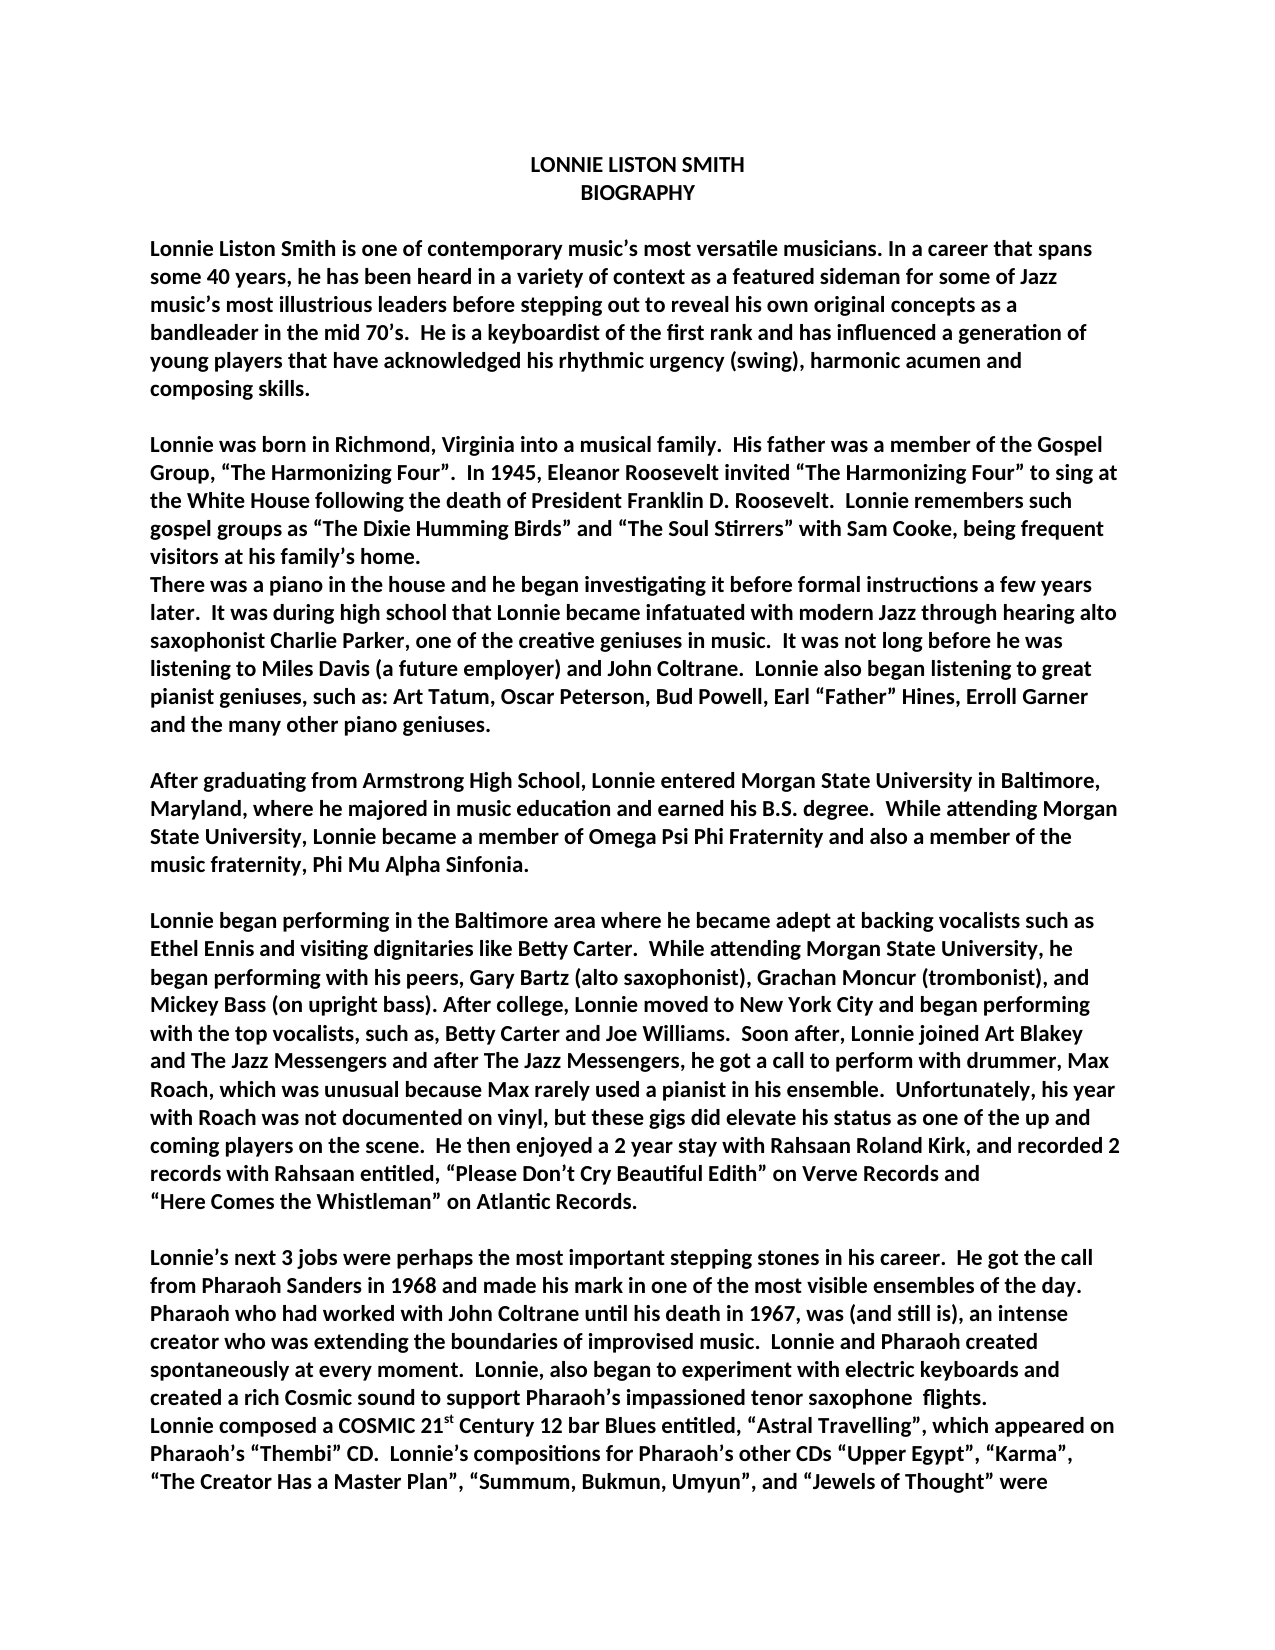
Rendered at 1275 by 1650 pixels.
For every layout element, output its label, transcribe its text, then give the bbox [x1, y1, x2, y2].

text BIOGRAPHY [150, 178, 1125, 206]
text Lonnie began performing in the Baltimore area where he became adept at backing vocalists such as Ethel Ennis and visiting dignitaries like Betty Carter. While attending Morgan State University, he began performing with his peers, Gary Bartz (alto saxophonist), Grachan Moncur (trombonist), and Mickey Bass (on upright bass). After college, Lonnie moved to New York City and began performing with the top vocalists, such as, Betty Carter and Joe Williams. Soon after, Lonnie joined Art Blakey and The Jazz Messengers and after The Jazz Messengers, he got a call to perform with drummer, Max Roach, which was unusual because Max rarely used a pianist in his ensemble. Unfortunately, his year with Roach was not documented on vinyl, but these gigs did elevate his status as one of the up and coming players on the scene. He then enjoyed a 2 year stay with Rahsaan Roland Kirk, and recorded 2 records with Rahsaan entitled, “Please Don’t Cry Beautiful Edith” on Verve Records and [150, 907, 1125, 1187]
text Lonnie Liston Smith is one of contemporary music’s most versatile musicians. In a career that spans some 40 years, he has been heard in a variety of context as a featured sideman for some of Jazz music’s most illustrious leaders before stepping out to reveal his own original concepts as a bandleader in the mid 70’s. He is a keyboardist of the first rank and has influenced a generation of young players that have acknowledged his rhythmic urgency (swing), harmonic acumen and composing skills. [150, 234, 1125, 402]
text LONNIE LISTON SMITH [150, 150, 1125, 178]
text Lonnie composed a COSMIC 21st Century 12 bar Blues entitled, “Astral Travelling”, which appeared on Pharaoh’s “Thembi” CD. Lonnie’s compositions for Pharaoh’s other CDs “Upper Egypt”, “Karma”, [150, 1411, 1125, 1467]
text Pharaoh who had worked with John Coltrane until his death in 1967, was (and still is), an intense creator who was extending the boundaries of improvised music. Lonnie and Pharaoh created spontaneously at every moment. Lonnie, also began to experiment with electric keyboards and created a rich Cosmic sound to support Pharaoh’s impassioned tenor saxophone flights. [150, 1299, 1125, 1411]
text Lonnie was born in Richmond, Virginia into a musical family. His father was a member of the Gospel Group, “The Harmonizing Four”. In 1945, Eleanor Roosevelt invited “The Harmonizing Four” to sing at the White House following the death of President Franklin D. Roosevelt. Lonnie remembers such gospel groups as “The Dixie Humming Birds” and “The Soul Stirrers” with Sam Cooke, being frequent visitors at his family’s home. [150, 430, 1125, 570]
text “The Creator Has a Master Plan”, “Summum, Bukmun, Umyun”, and “Jewels of Thought” were [150, 1467, 1125, 1495]
text There was a piano in the house and he began investigating it before formal instructions a few years later. It was during high school that Lonnie became infatuated with modern Jazz through hearing alto saxophonist Charlie Parker, one of the creative geniuses in music. It was not long before he was listening to Miles Davis (a future employer) and John Coltrane. Lonnie also began listening to great pianist geniuses, such as: Art Tatum, Oscar Peterson, Bud Powell, Earl “Father” Hines, Erroll Garner and the many other piano geniuses. [150, 570, 1125, 738]
text Lonnie’s next 3 jobs were perhaps the most important stepping stones in his career. He got the call from Pharaoh Sanders in 1968 and made his mark in one of the most visible ensembles of the day. [150, 1243, 1125, 1299]
text “Here Comes the Whistleman” on Atlantic Records. [150, 1187, 1125, 1215]
text After graduating from Armstrong High School, Lonnie entered Morgan State University in Baltimore, Maryland, where he majored in music education and earned his B.S. degree. While attending Morgan State University, Lonnie became a member of Omega Psi Phi Fraternity and also a member of the music fraternity, Phi Mu Alpha Sinfonia. [150, 766, 1125, 878]
